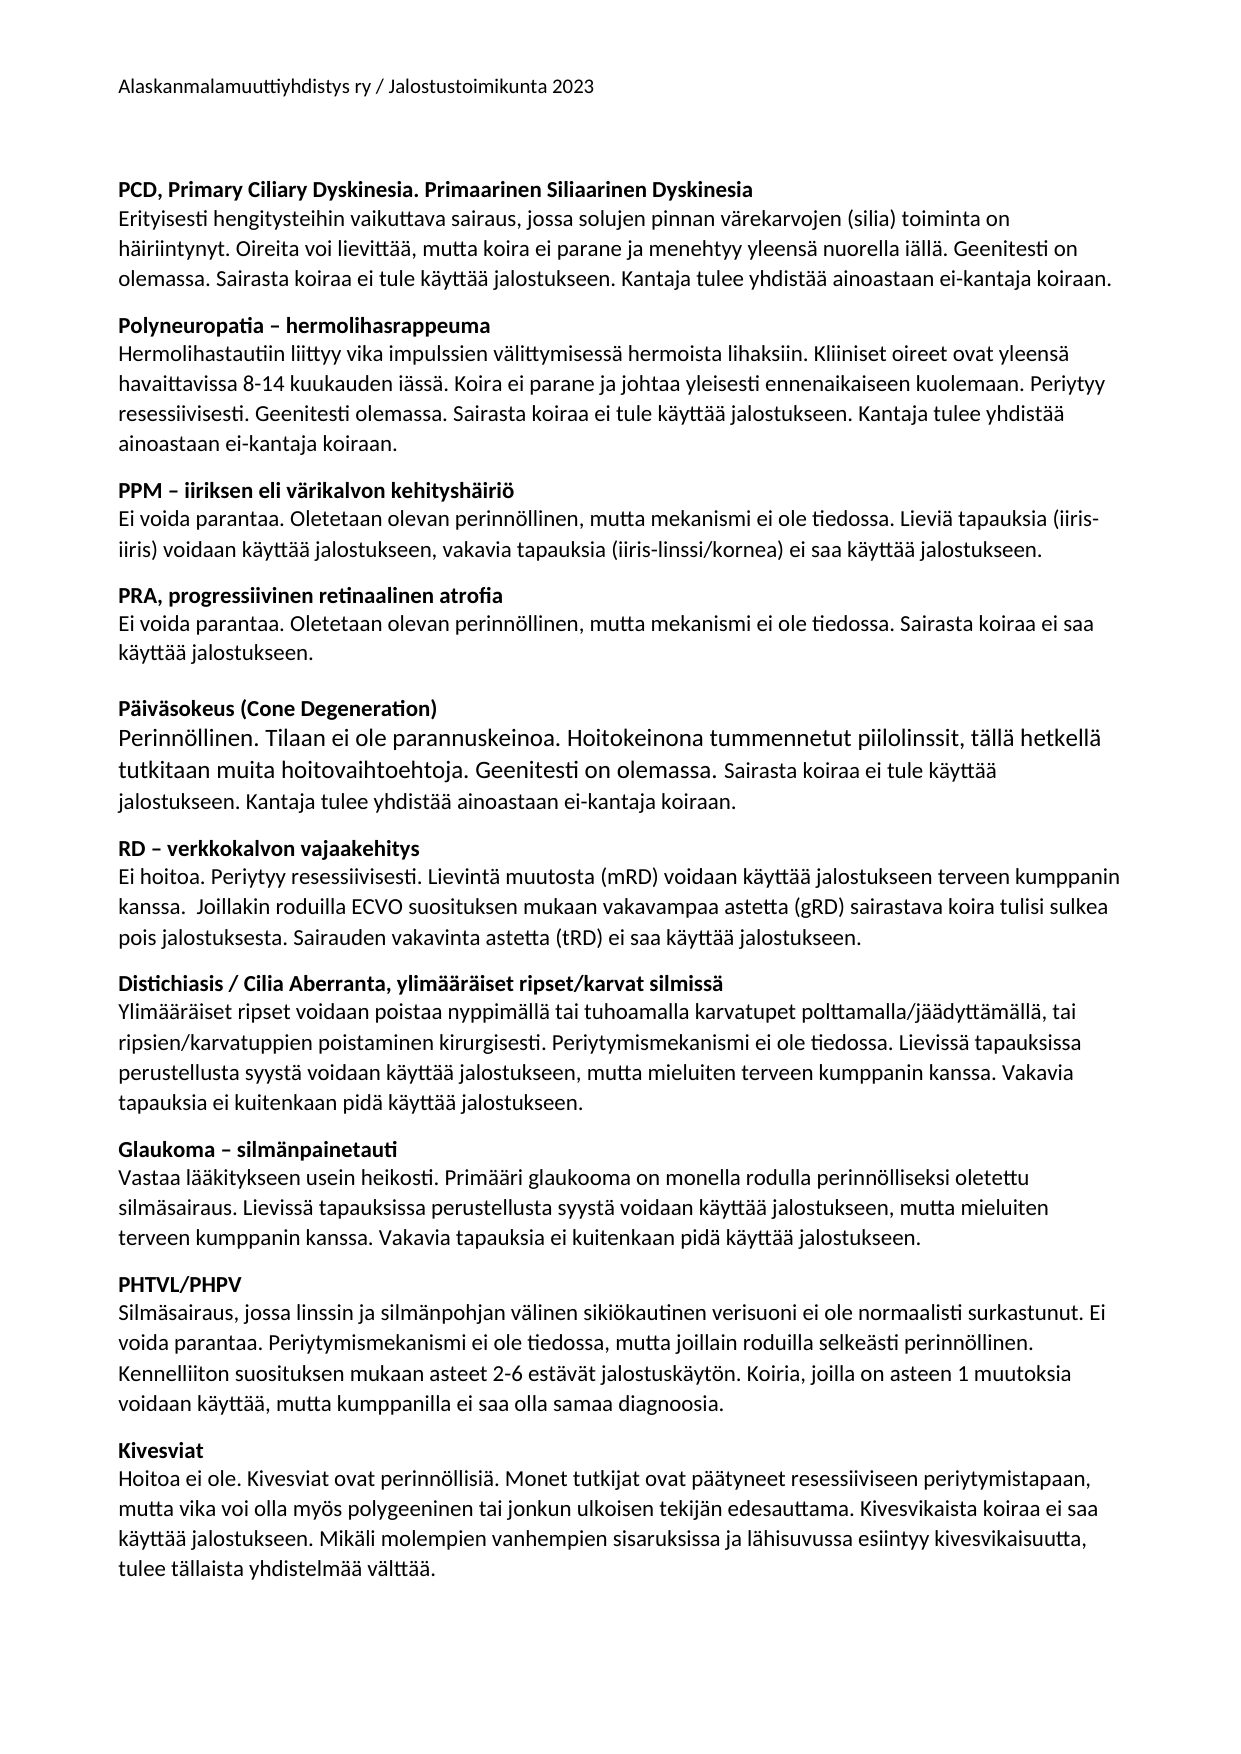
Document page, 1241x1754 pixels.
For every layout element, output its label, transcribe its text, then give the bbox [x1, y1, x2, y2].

text Ei voida parantaa. Oletetaan olevan perinnöllinen, mutta mekanismi ei ole tiedossa. Sairasta koiraa ei saa käyttää jalostukseen. [118, 609, 1122, 666]
text PPM – iiriksen eli värikalvon kehityshäiriö [118, 476, 1122, 504]
text Erityisesti hengitysteihin vaikuttava sairaus, jossa solujen pinnan värekarvojen (silia) toiminta on häiriintynyt. Oireita voi lievittää, mutta koira ei parane ja menehtyy yleensä nuorella iällä. Geenitesti on olemassa. Sairasta koiraa ei tule käyttää jalostukseen. Kantaja tulee yhdistää ainoastaan ei-kantaja koiraan. [118, 204, 1122, 292]
text Distichiasis / Cilia Aberranta, ylimääräiset ripset/karvat silmissä [118, 969, 1122, 997]
text PCD, Primary Ciliary Dyskinesia. Primaarinen Siliaarinen Dyskinesia [118, 176, 1122, 204]
text RD – verkkokalvon vajaakehitys [118, 834, 1122, 862]
text Kivesviat [118, 1436, 1122, 1464]
text Polyneuropatia – hermolihasrappeuma [118, 311, 1122, 339]
text Hoitoa ei ole. Kivesviat ovat perinnöllisiä. Monet tutkijat ovat päätyneet resessiiviseen periytymistapaan, mutta vika voi olla myös polygeeninen tai jonkun ulkoisen tekijän edesauttama. Kivesvikaista koiraa ei saa käyttää jalostukseen. Mikäli molempien vanhempien sisaruksissa ja lähisuvussa esiintyy kivesvikaisuutta, tulee tällaista yhdistelmää välttää. [118, 1464, 1122, 1582]
text PRA, progressiivinen retinaalinen atrofia [118, 582, 1122, 609]
text Perinnöllinen. Tilaan ei ole parannuskeinoa. Hoitokeinona tummennetut piilolinssit, tällä hetkellä tutkitaan muita hoitovaihtoehtoja. Geenitesti on olemassa. Sairasta koiraa ei tule käyttää jalostukseen. Kantaja tulee yhdistää ainoastaan ei-kantaja koiraan. [118, 722, 1122, 815]
text Ei hoitoa. Periytyy resessiivisesti. Lievintä muutosta (mRD) voidaan käyttää jalostukseen terveen kumppanin kanssa. Joillakin roduilla ECVO suosituksen mukaan vakavampaa astetta (gRD) sairastava koira tulisi sulkea pois jalostuksesta. Sairauden vakavinta astetta (tRD) ei saa käyttää jalostukseen. [118, 862, 1122, 951]
text Ei voida parantaa. Oletetaan olevan perinnöllinen, mutta mekanismi ei ole tiedossa. Lieviä tapauksia (iiris-iiris) voidaan käyttää jalostukseen, vakavia tapauksia (iiris-linssi/kornea) ei saa käyttää jalostukseen. [118, 504, 1122, 563]
text Päiväsokeus (Cone Degeneration) [118, 694, 1122, 722]
text PHTVL/PHPV [118, 1270, 1122, 1298]
text Silmäsairaus, jossa linssin ja silmänpohjan välinen sikiökautinen verisuoni ei ole normaalisti surkastunut. Ei voida parantaa. Periytymismekanismi ei ole tiedossa, mutta joillain roduilla selkeästi perinnöllinen. Kennelliiton suosituksen mukaan asteet 2-6 estävät jalostuskäytön. Koiria, joilla on asteen 1 muutoksia voidaan käyttää, mutta kumppanilla ei saa olla samaa diagnoosia. [118, 1298, 1122, 1417]
text Vastaa lääkitykseen usein heikosti. Primääri glaukooma on monella rodulla perinnölliseksi oletettu silmäsairaus. Lievissä tapauksissa perustellusta syystä voidaan käyttää jalostukseen, mutta mieluiten terveen kumppanin kanssa. Vakavia tapauksia ei kuitenkaan pidä käyttää jalostukseen. [118, 1163, 1122, 1251]
text Glaukoma – silmänpainetauti [118, 1135, 1122, 1163]
text Ylimääräiset ripset voidaan poistaa nyppimällä tai tuhoamalla karvatupet polttamalla/jäädyttämällä, tai ripsien/karvatuppien poistaminen kirurgisesti. Periytymismekanismi ei ole tiedossa. Lievissä tapauksissa perustellusta syystä voidaan käyttää jalostukseen, mutta mieluiten terveen kumppanin kanssa. Vakavia tapauksia ei kuitenkaan pidä käyttää jalostukseen. [118, 997, 1122, 1116]
text Hermolihastautiin liittyy vika impulssien välittymisessä hermoista lihaksiin. Kliiniset oireet ovat yleensä havaittavissa 8-14 kuukauden iässä. Koira ei parane ja johtaa yleisesti ennenaikaiseen kuolemaan. Periytyy resessiivisesti. Geenitesti olemassa. Sairasta koiraa ei tule käyttää jalostukseen. Kantaja tulee yhdistää ainoastaan ei-kantaja koiraan. [118, 339, 1122, 458]
